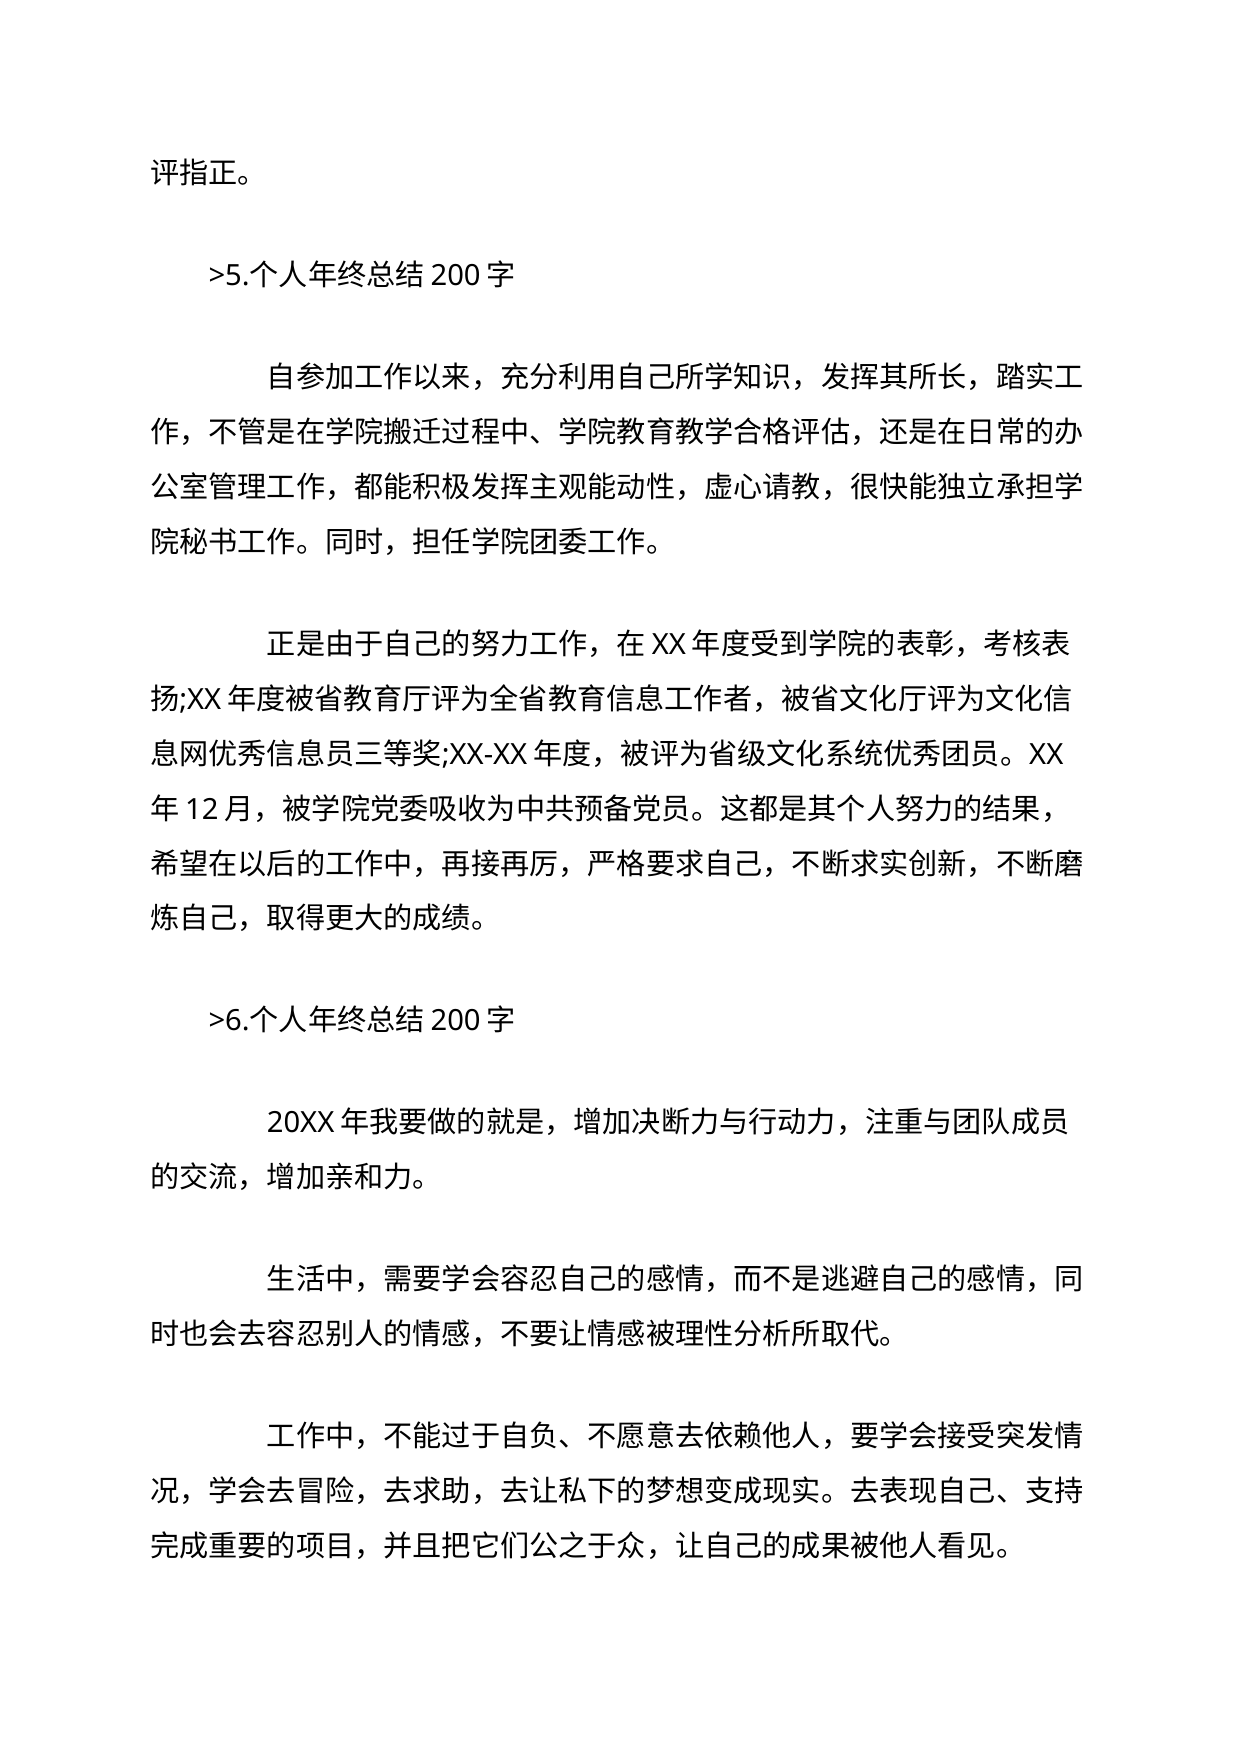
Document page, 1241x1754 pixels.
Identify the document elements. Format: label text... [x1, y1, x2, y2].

text 20XX年我要做的就是，增加决断力与行动力，注重与团队成员的交流，增加亲和力。 [150, 1099, 1090, 1196]
text 工作中，不能过于自负、不愿意去依赖他人，要学会接受突发情况，学会去冒险，去求助，去让私下的梦想变成现实。去表现自己、支持完成重要的项目，并且把它们公之于众，让自己的成果被他人看见。 [150, 1412, 1090, 1564]
text >6.个人年终总结200字 [150, 997, 1090, 1039]
text 正是由于自己的努力工作，在XX年度受到学院的表彰，考核表扬;XX年度被省教育厅评为全省教育信息工作者，被省文化厅评为文化信息网优秀信息员三等奖;XX-XX年度，被评为省级文化系统优秀团员。XX年12月，被学院党委吸收为中共预备党员。这都是其个人努力的结果，希望在以后的工作中，再接再厉，严格要求自己，不断求实创新，不断磨炼自己，取得更大的成绩。 [150, 620, 1090, 937]
text >5.个人年终总结200字 [150, 252, 1090, 294]
text 自参加工作以来，充分利用自己所学知识，发挥其所长，踏实工作，不管是在学院搬迁过程中、学院教育教学合格评估，还是在日常的办公室管理工作，都能积极发挥主观能动性，虚心请教，很快能独立承担学院秘书工作。同时，担任学院团委工作。 [150, 354, 1090, 561]
text 生活中，需要学会容忍自己的感情，而不是逃避自己的感情，同时也会去容忍别人的情感，不要让情感被理性分析所取代。 [150, 1256, 1090, 1353]
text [150, 150, 1090, 192]
